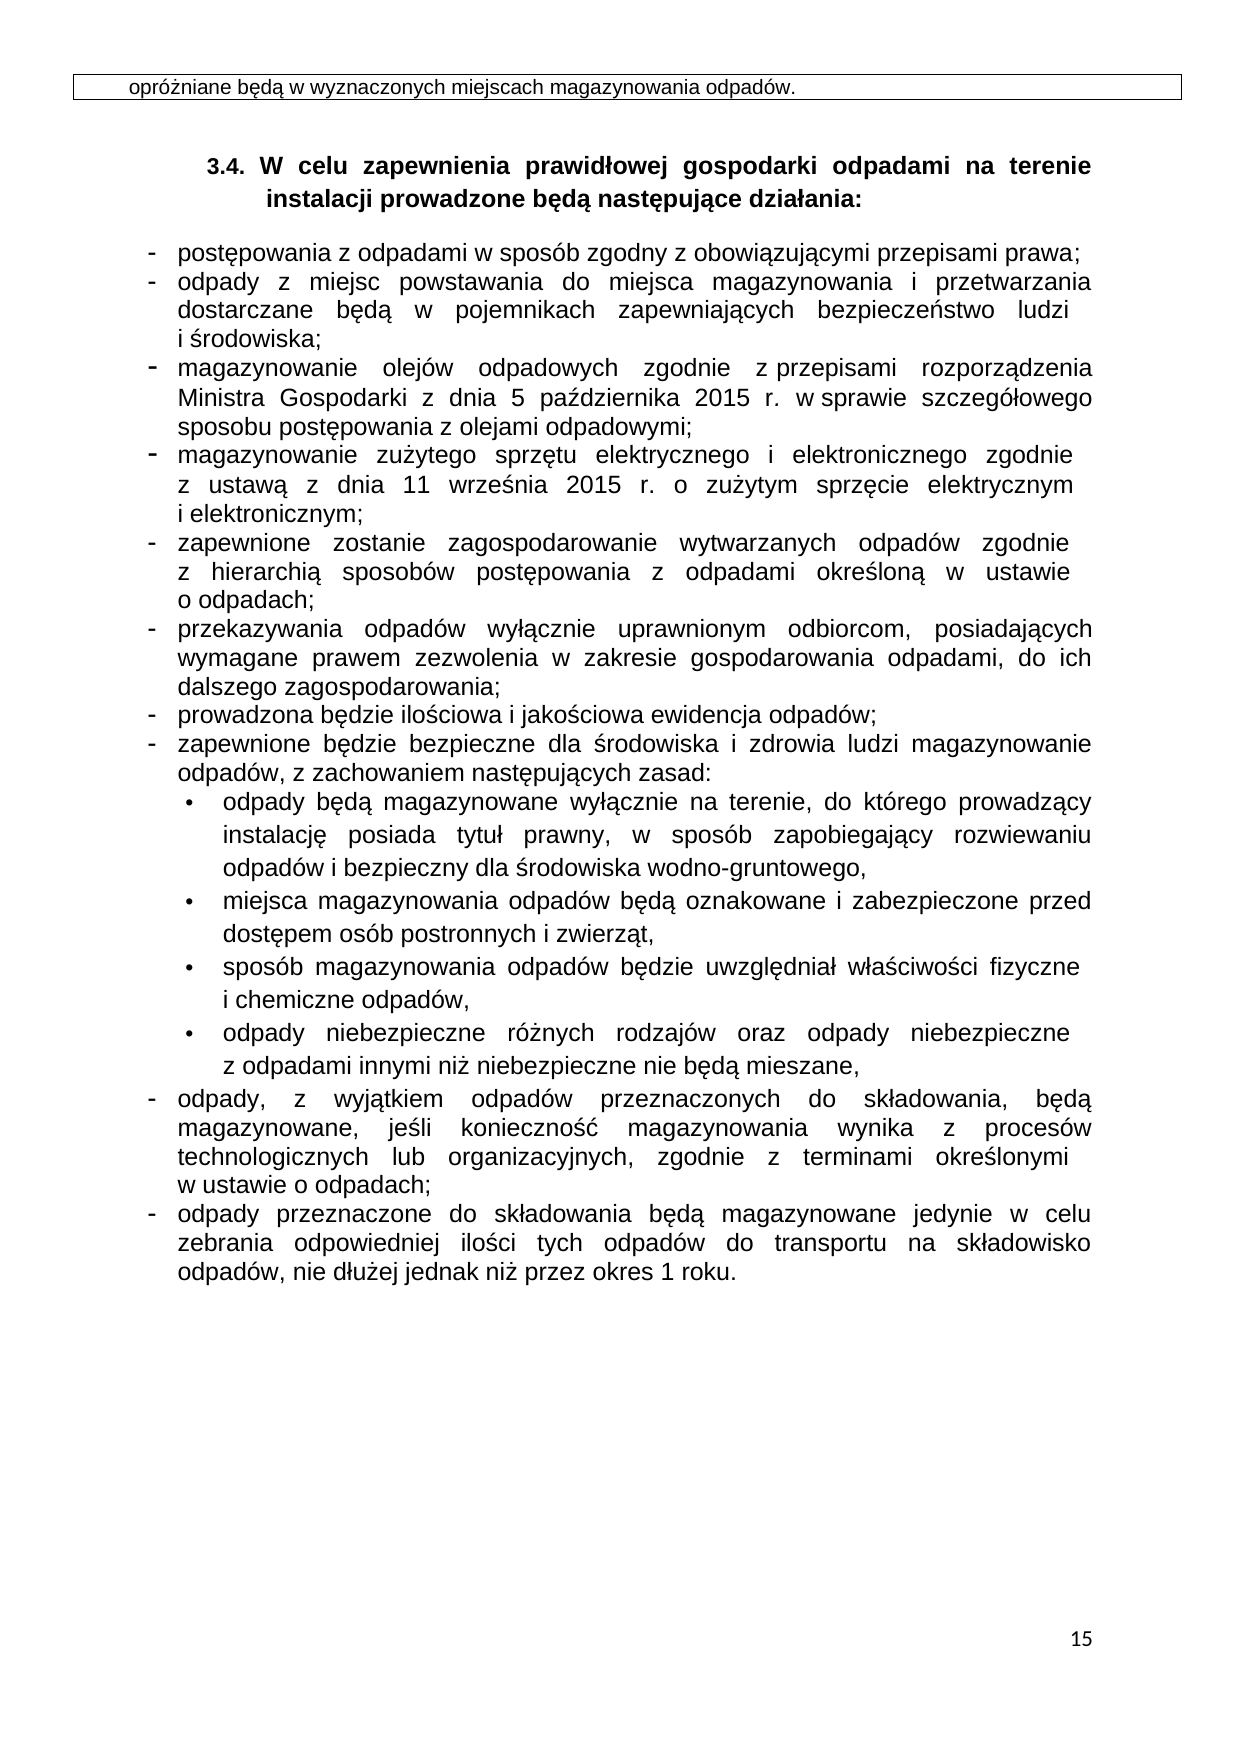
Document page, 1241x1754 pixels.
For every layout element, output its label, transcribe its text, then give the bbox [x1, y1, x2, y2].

list prowadzona będzie ilościowa i jakościowa ewidencja odpadów; [148, 700, 1093, 729]
list magazynowanie zużytego sprzętu elektrycznego i elektronicznego zgodnie z ustawą z dnia 11 września 2015 r. o zużytym sprzęcie elektrycznym i elektronicznym; [148, 440, 1093, 528]
list odpady przeznaczone do składowania będą magazynowane jedynie w celu zebrania odpowiedniej ilości tych odpadów do transportu na składowisko odpadów, nie dłużej jednak niż przez okres 1 roku. [148, 1199, 1093, 1285]
list odpady niebezpieczne różnych rodzajów oraz odpady niebezpieczne z odpadami innymi niż niebezpieczne nie będą mieszane, [185, 1018, 1093, 1080]
list magazynowanie olejów odpadowych zgodnie z przepisami rozporządzenia Ministra Gospodarki z dnia 5 października 2015 r. w sprawie szczegółowego sposobu postępowania z olejami odpadowymi; [148, 353, 1093, 440]
list sposób magazynowania odpadów będzie uwzględniał właściwości fizyczne i chemiczne odpadów, [185, 952, 1093, 1014]
list postępowania z odpadami w sposób zgodny z obowiązującymi przepisami prawa; [148, 238, 1093, 267]
list miejsca magazynowania odpadów będą oznakowane i zabezpieczone przed dostępem osób postronnych i zwierząt, [185, 886, 1093, 948]
list odpady będą magazynowane wyłącznie na terenie, do którego prowadzący instalację posiada tytuł prawny, w sposób zapobiegający rozwiewaniu odpadów i bezpieczny dla środowiska wodno-gruntowego, [185, 787, 1093, 882]
list odpady z miejsc powstawania do miejsca magazynowania i przetwarzania dostarczane będą w pojemnikach zapewniających bezpieczeństwo ludzi i środowiska; [148, 267, 1093, 353]
list odpady, z wyjątkiem odpadów przeznaczonych do składowania, będą magazynowane, jeśli konieczność magazynowania wynika z procesów technologicznych lub organizacyjnych, zgodnie z terminami określonymi w ustawie o odpadach; [148, 1084, 1093, 1199]
list zapewnione będzie bezpieczne dla środowiska i zdrowia ludzi magazynowanie odpadów, z zachowaniem następujących zasad: [148, 729, 1093, 787]
list zapewnione zostanie zagospodarowanie wytwarzanych odpadów zgodnie z hierarchią sposobów postępowania z odpadami określoną w ustawie o odpadach; [148, 528, 1093, 614]
list przekazywania odpadów wyłącznie uprawnionym odbiorcom, posiadających wymagane prawem zezwolenia w zakresie gospodarowania odpadami, do ich dalszego zagospodarowania; [148, 614, 1093, 700]
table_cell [74, 75, 1181, 99]
text 3.4. W celu zapewnienia prawidłowej gospodarki odpadami na terenie instalacji prowadzone będą następujące działania: [207, 151, 1093, 213]
